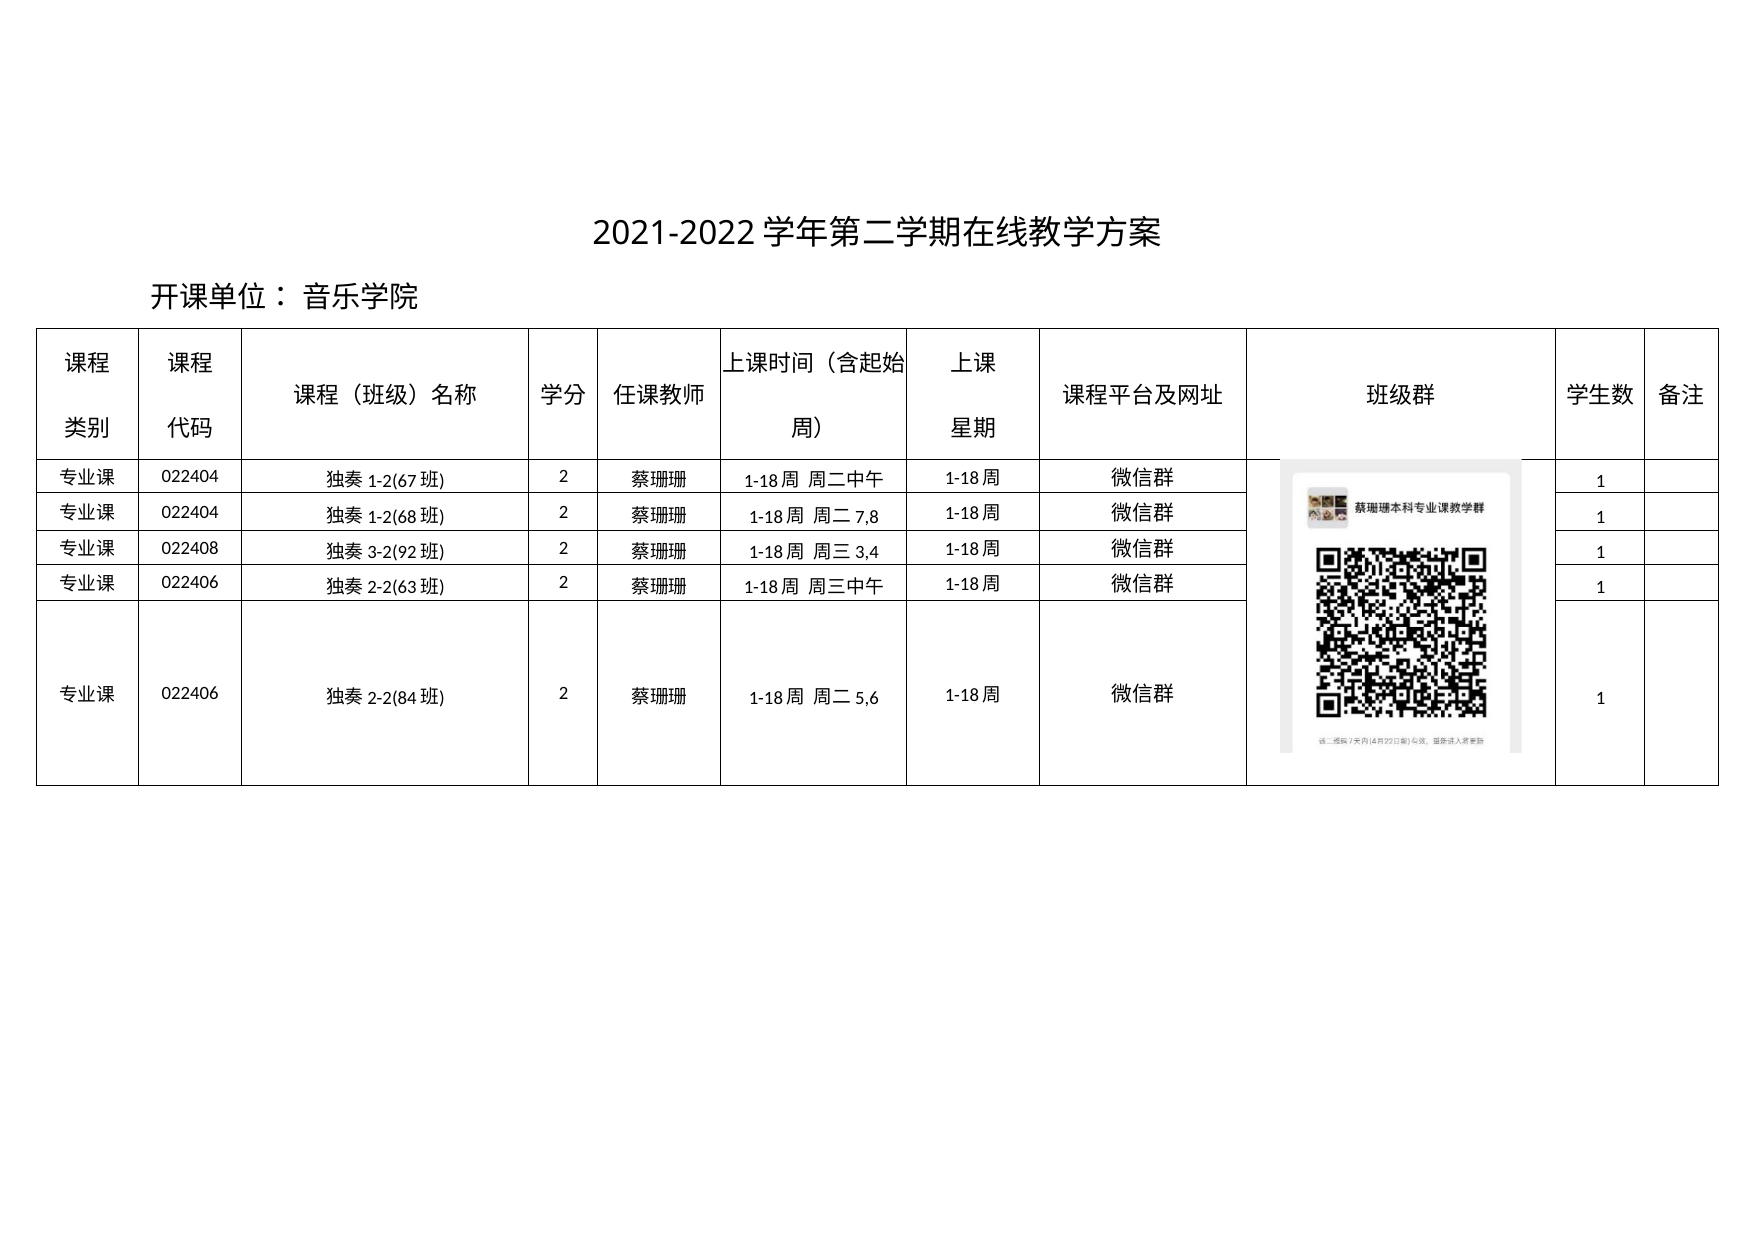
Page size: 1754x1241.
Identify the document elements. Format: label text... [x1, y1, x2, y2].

table_header 学分 [529, 329, 597, 459]
table_cell 1-18周 [907, 460, 1039, 492]
table_cell 022404 [139, 460, 241, 492]
table_cell 1 [1556, 531, 1644, 563]
table_header 任课教师 [598, 329, 720, 459]
table_header 上课 星期 [907, 329, 1039, 459]
table_cell 微信群 [1040, 460, 1246, 492]
table_cell [1645, 460, 1718, 492]
table_cell 蔡珊珊 [598, 531, 720, 563]
table_header 课程 代码 [139, 329, 241, 459]
table_cell 独奏3-2(92班) [242, 531, 528, 563]
table_cell 022404 [139, 493, 241, 530]
table_header 班级群 [1247, 329, 1555, 459]
table_cell 1-18周 [907, 493, 1039, 530]
table_cell 专业课 [37, 493, 138, 530]
table_header 上课时间（含起始周） [721, 329, 906, 459]
table_cell 1 [1556, 460, 1644, 492]
table_cell [1645, 493, 1718, 530]
table_header 课程平台及网址 [1040, 329, 1246, 459]
table_cell 2 [529, 601, 597, 785]
table_cell [1645, 601, 1718, 785]
table_cell 1-18周 周二中午 [721, 460, 906, 492]
table_cell [1247, 460, 1555, 785]
table_cell 独奏2-2(63班) [242, 565, 528, 600]
table_cell 独奏1-2(67班) [242, 460, 528, 492]
table_cell 2 [529, 460, 597, 492]
table_cell 1-18周 周二7,8 [721, 493, 906, 530]
table_cell 专业课 [37, 531, 138, 563]
table_cell 微信群 [1040, 565, 1246, 600]
table_cell 1-18周 [907, 531, 1039, 563]
table_cell 1-18周 周二5,6 [721, 601, 906, 785]
table_cell 2 [529, 531, 597, 563]
table_header 备注 [1645, 329, 1718, 459]
table_header 课程（班级）名称 [242, 329, 528, 459]
table_cell 专业课 [37, 601, 138, 785]
table_cell 1-18周 [907, 565, 1039, 600]
table_cell 2 [529, 493, 597, 530]
table_cell 专业课 [37, 565, 138, 600]
table_cell 独奏2-2(84班) [242, 601, 528, 785]
table_cell 蔡珊珊 [598, 460, 720, 492]
table_cell 2 [529, 565, 597, 600]
table_header 课程 类别 [37, 329, 138, 459]
table_header 学生数 [1556, 329, 1644, 459]
table_cell 微信群 [1040, 601, 1246, 785]
table_cell 022406 [139, 601, 241, 785]
table_cell 独奏1-2(68班) [242, 493, 528, 530]
table_cell 1 [1556, 493, 1644, 530]
table_cell 1 [1556, 565, 1644, 600]
table_cell 1-18周 [907, 601, 1039, 785]
table_cell 蔡珊珊 [598, 493, 720, 530]
table_cell [1645, 531, 1718, 563]
table_cell 蔡珊珊 [598, 601, 720, 785]
table_cell 1-18周 周三中午 [721, 565, 906, 600]
table_cell 专业课 [37, 460, 138, 492]
table_cell 微信群 [1040, 531, 1246, 563]
table_cell 022406 [139, 565, 241, 600]
table_cell 1 [1556, 601, 1644, 785]
text 2021-2022学年第二学期在线教学方案 [150, 198, 1604, 263]
table_cell 022408 [139, 531, 241, 563]
table_cell 微信群 [1040, 493, 1246, 530]
picture [1280, 459, 1522, 753]
table_cell 蔡珊珊 [598, 565, 720, 600]
text 开课单位： 音乐学院 [150, 263, 1604, 328]
table_cell 1-18周 周三3,4 [721, 531, 906, 563]
table_cell [1645, 565, 1718, 600]
